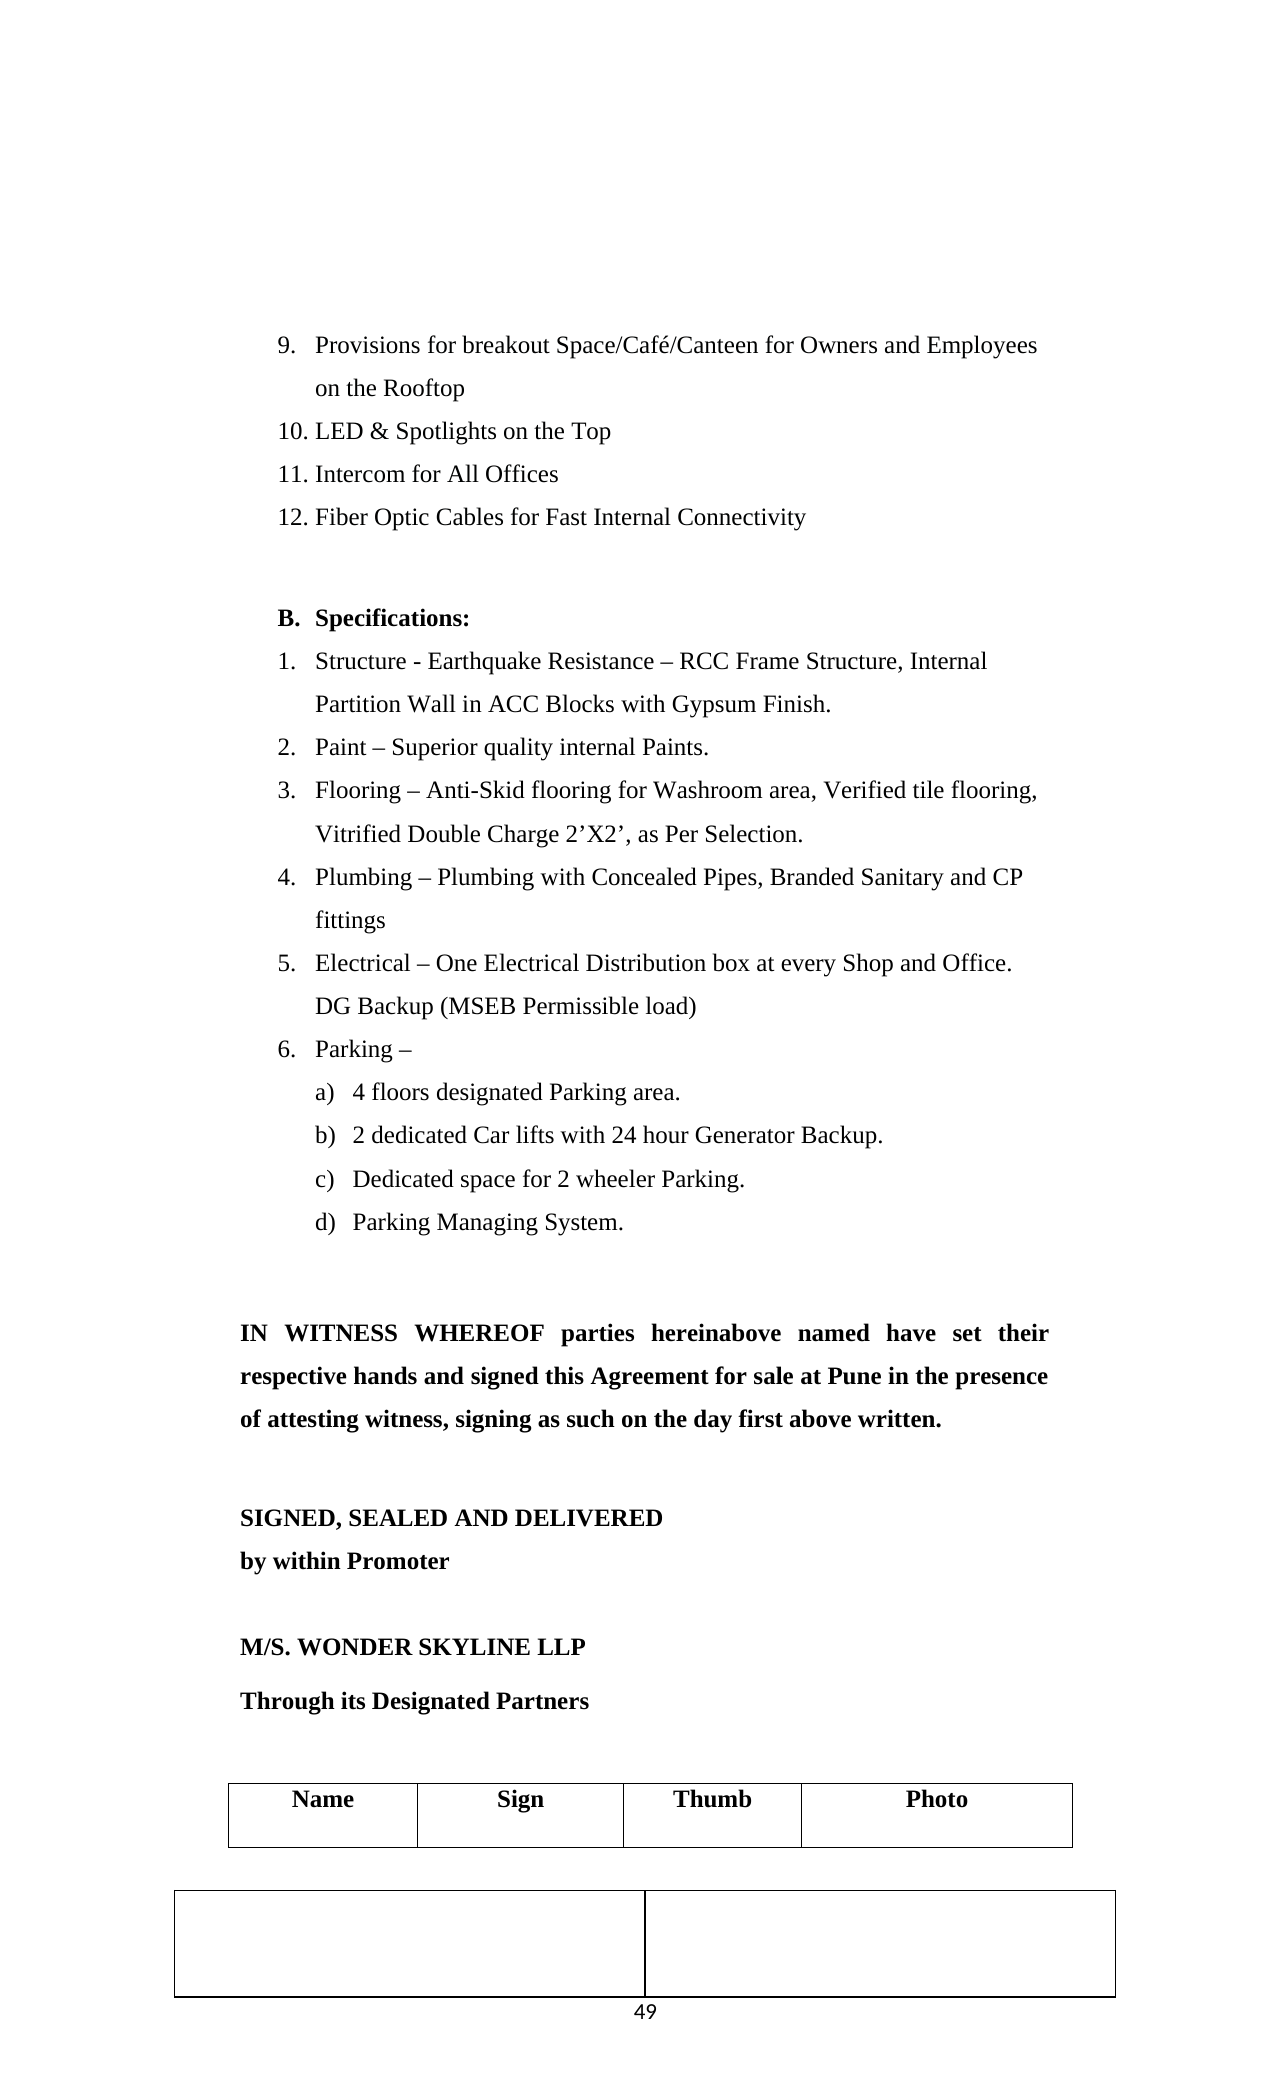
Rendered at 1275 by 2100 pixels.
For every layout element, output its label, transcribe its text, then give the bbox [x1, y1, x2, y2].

table_header Photo [802, 1784, 1072, 1847]
table_header Sign [418, 1784, 623, 1847]
text SIGNED, SEALED AND DELIVERED [240, 1503, 1050, 1532]
list Electrical – One Electrical Distribution box at every Shop and Office. DG Backup (MSEB Permissible load) [277, 948, 1050, 1020]
text by within Promoter [240, 1546, 1050, 1575]
text M/S. WONDER SKYLINE LLP [240, 1632, 1050, 1661]
list Plumbing – Plumbing with Concealed Pipes, Branded Sanitary and CP fittings [277, 862, 1050, 934]
list Parking – [277, 1034, 1050, 1063]
list 2 dedicated Car lifts with 24 hour Generator Backup. [315, 1121, 1050, 1149]
list 4 floors designated Parking area. [315, 1077, 1050, 1106]
list LED & Spotlights on the Top [277, 416, 1050, 445]
list Flooring – Anti-Skid flooring for Washroom area, Verified tile flooring, Vitrified Double Charge 2’X2’, as Per Selection. [277, 776, 1050, 847]
list Structure - Earthquake Resistance – RCC Frame Structure, Internal Partition Wall in ACC Blocks with Gypsum Finish. [277, 646, 1050, 718]
text IN WITNESS WHEREOF parties hereinabove named have set their respective hands and signed this Agreement for sale at Pune in the presence of attesting witness, signing as such on the day first above written. [240, 1318, 1050, 1433]
table_header Thumb [624, 1784, 801, 1847]
list Paint – Superior quality internal Paints. [277, 732, 1050, 761]
list Dedicated space for 2 wheeler Parking. [315, 1164, 1050, 1192]
table_header Name [229, 1784, 417, 1847]
list Specifications: [277, 603, 1050, 632]
list Intercom for All Offices [277, 459, 1050, 488]
list Parking Managing System. [315, 1207, 1050, 1236]
text Through its Designated Partners [240, 1686, 1050, 1715]
list Fiber Optic Cables for Fast Internal Connectivity [277, 502, 1050, 531]
list Provisions for breakout Space/Café/Canteen for Owners and Employees on the Rooftop [277, 330, 1050, 402]
